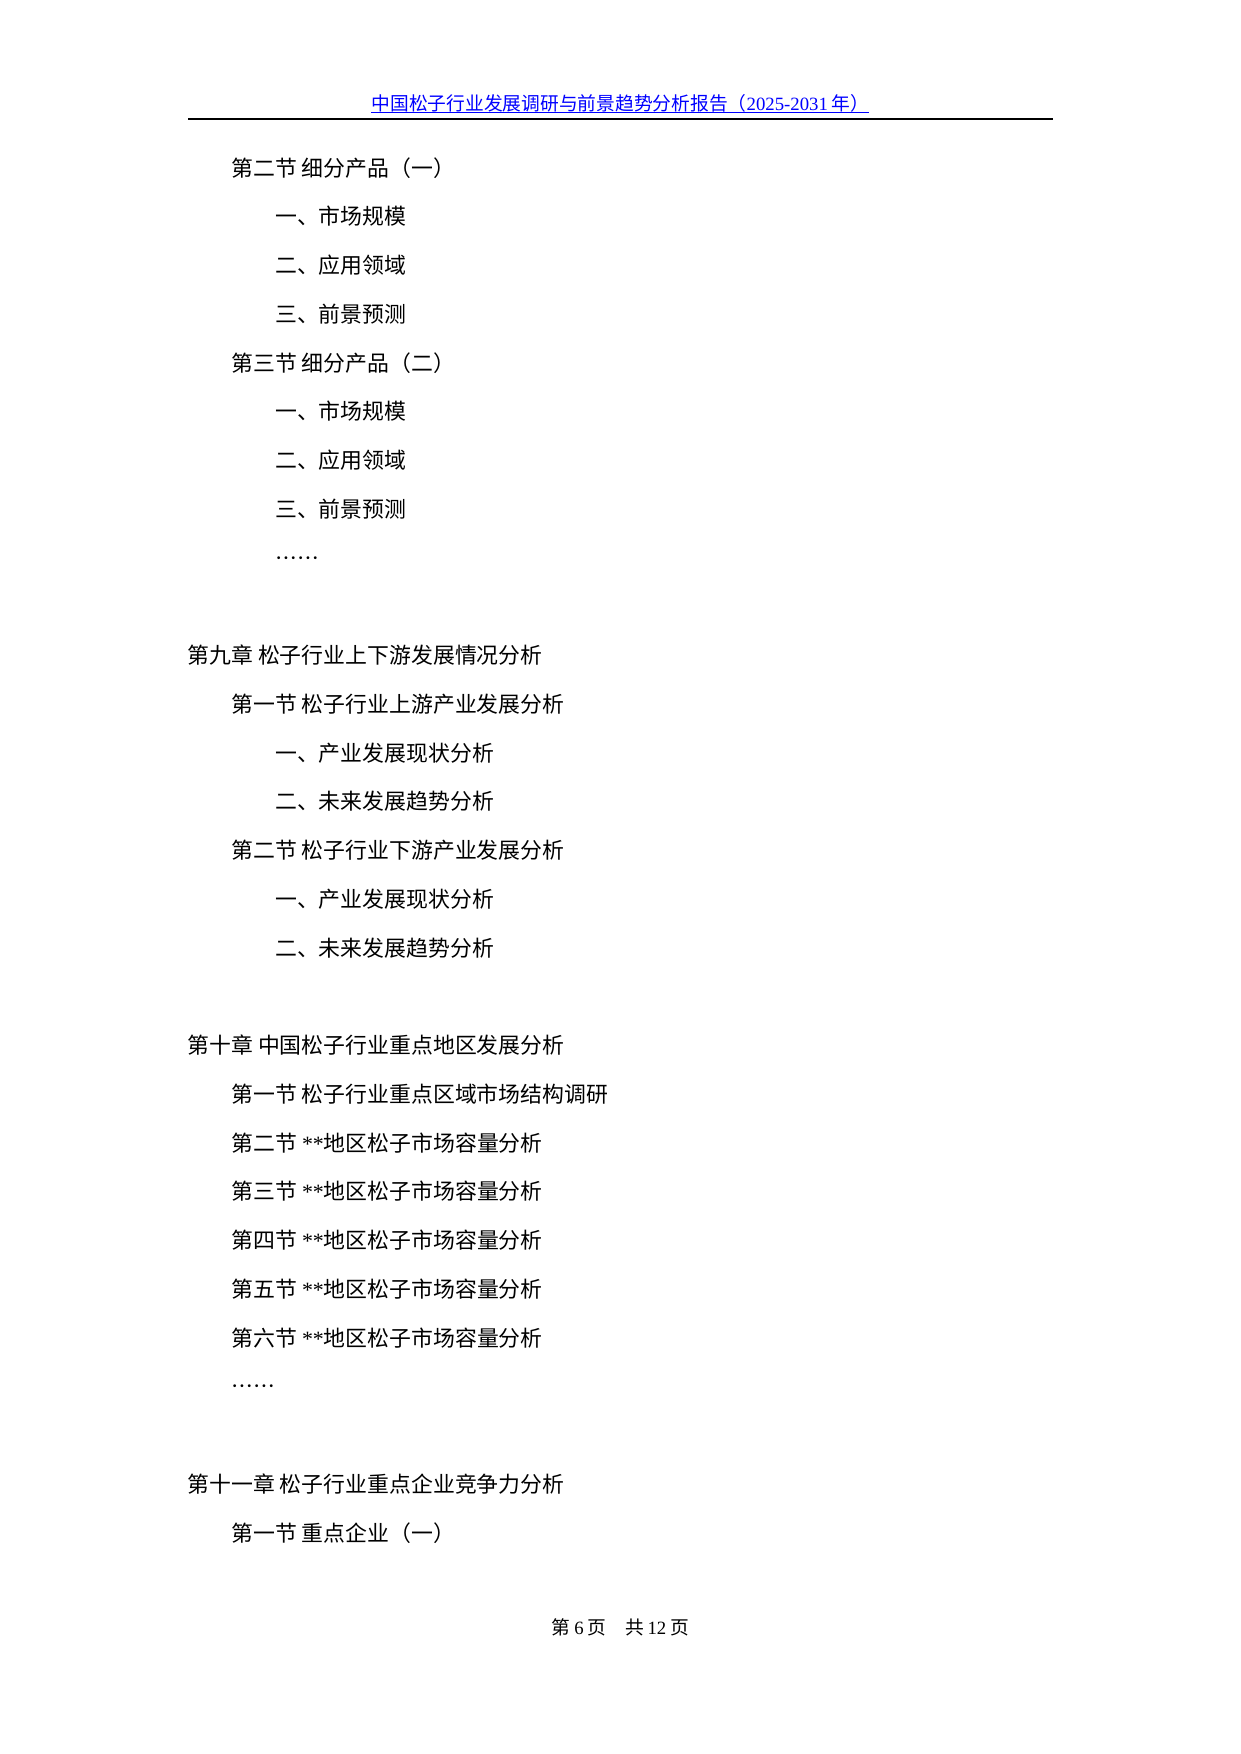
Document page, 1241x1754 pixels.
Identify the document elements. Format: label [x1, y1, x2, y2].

text [187, 150, 1053, 1548]
